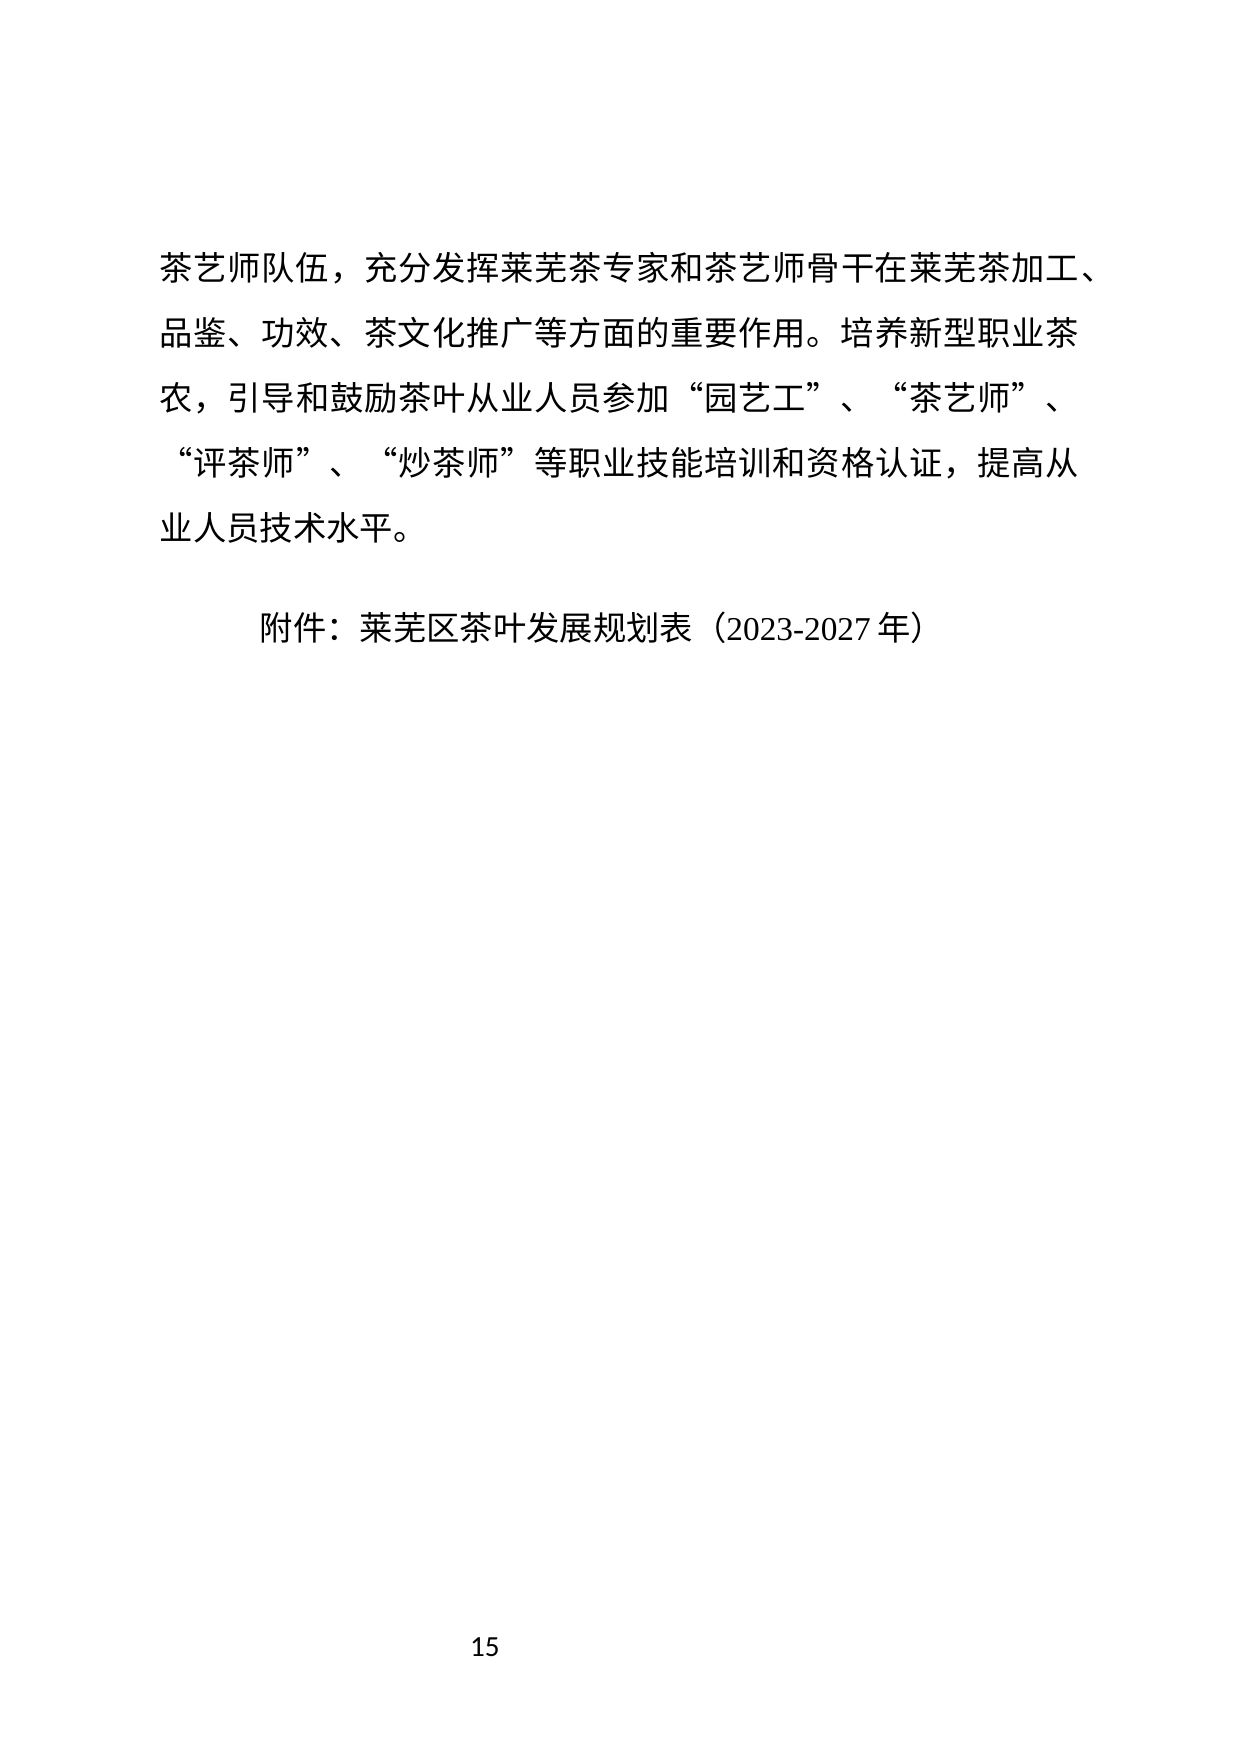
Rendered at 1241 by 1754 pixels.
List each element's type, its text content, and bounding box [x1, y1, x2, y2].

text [159, 233, 1081, 558]
subtitle 附件：莱芜区茶叶发展规划表（2023-2027年） [159, 593, 1081, 658]
